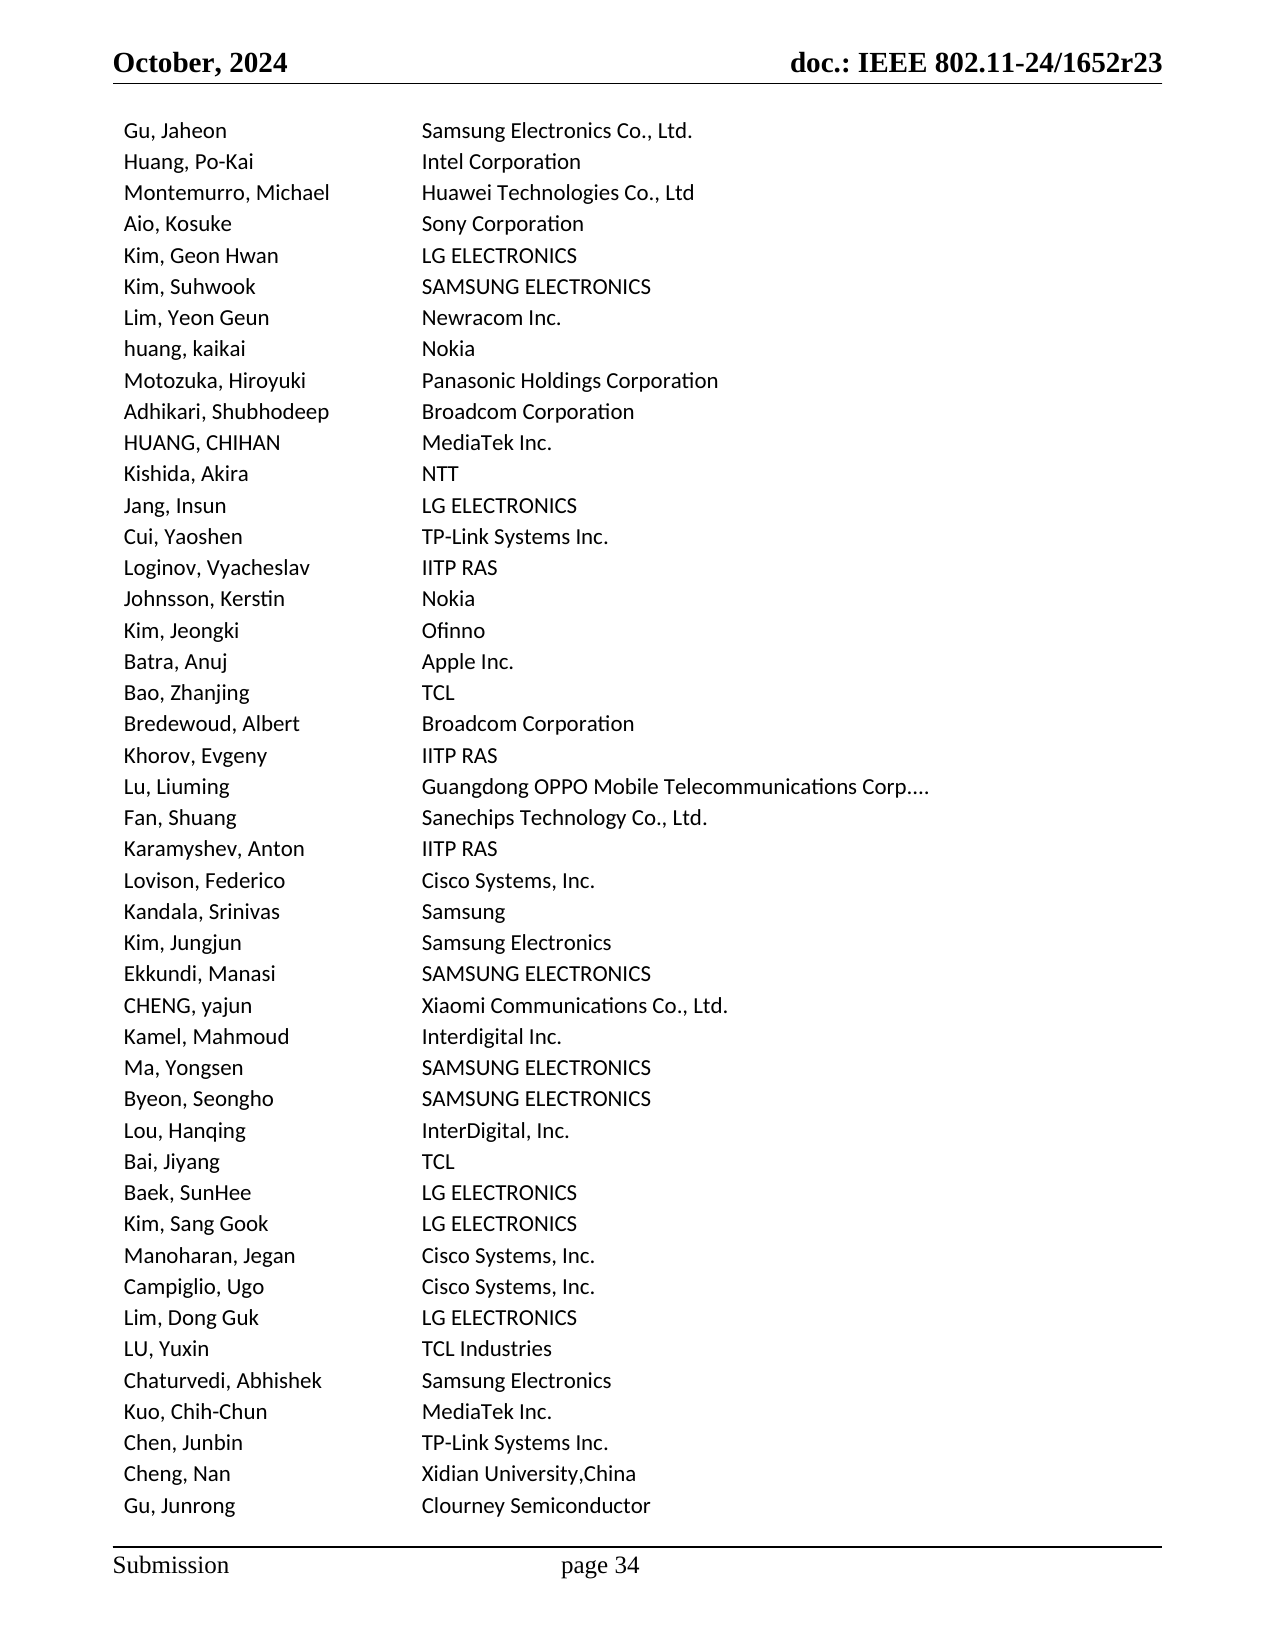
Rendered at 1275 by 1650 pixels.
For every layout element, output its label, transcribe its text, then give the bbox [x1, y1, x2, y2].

table_cell LG ELECTRONICS [410, 238, 1002, 269]
table_cell MediaTek Inc. [410, 425, 1002, 456]
table_cell CHENG, yajun [113, 988, 410, 1019]
table_cell Interdigital Inc. [410, 1019, 1002, 1050]
table_cell Ofinno [410, 613, 1002, 644]
table_cell TCL Industries [410, 1331, 1002, 1362]
table_cell Nokia [410, 581, 1002, 612]
table_cell Xiaomi Communications Co., Ltd. [410, 988, 1002, 1019]
table_cell Nokia [410, 331, 1002, 362]
table_cell Cui, Yaoshen [113, 519, 410, 550]
table_cell Byeon, Seongho [113, 1081, 410, 1112]
table_cell Cheng, Nan [113, 1456, 410, 1487]
table_cell Aio, Kosuke [113, 206, 410, 237]
table_cell Ekkundi, Manasi [113, 956, 410, 987]
table_cell Huawei Technologies Co., Ltd [410, 175, 1002, 206]
table_cell Lovison, Federico [113, 863, 410, 894]
table_cell SAMSUNG ELECTRONICS [410, 956, 1002, 987]
table_cell Apple Inc. [410, 644, 1002, 675]
table_cell Kamel, Mahmoud [113, 1019, 410, 1050]
table_cell Montemurro, Michael [113, 175, 410, 206]
table_cell Chen, Junbin [113, 1425, 410, 1456]
table_cell TCL [410, 675, 1002, 706]
table_cell TCL [410, 1144, 1002, 1175]
table_cell Kishida, Akira [113, 456, 410, 487]
table_cell Ma, Yongsen [113, 1050, 410, 1081]
table_cell Lou, Hanqing [113, 1113, 410, 1144]
table_cell LG ELECTRONICS [410, 1300, 1002, 1331]
table_cell NTT [410, 456, 1002, 487]
table_cell Fan, Shuang [113, 800, 410, 831]
table_cell Newracom Inc. [410, 300, 1002, 331]
table_cell Cisco Systems, Inc. [410, 1238, 1002, 1269]
table_cell Loginov, Vyacheslav [113, 550, 410, 581]
table_cell SAMSUNG ELECTRONICS [410, 269, 1002, 300]
table_cell Khorov, Evgeny [113, 738, 410, 769]
table_cell Samsung Electronics [410, 1363, 1002, 1394]
table_cell Gu, Junrong [113, 1488, 410, 1519]
table_cell Samsung [410, 894, 1002, 925]
table_cell Kandala, Srinivas [113, 894, 410, 925]
table_cell Intel Corporation [410, 144, 1002, 175]
table_cell Cisco Systems, Inc. [410, 1269, 1002, 1300]
table_cell Broadcom Corporation [410, 394, 1002, 425]
table_cell Xidian University,China [410, 1456, 1002, 1487]
table_cell Baek, SunHee [113, 1175, 410, 1206]
table_cell Samsung Electronics Co., Ltd. [410, 113, 1002, 144]
table_cell IITP RAS [410, 738, 1002, 769]
table_cell Motozuka, Hiroyuki [113, 363, 410, 394]
table_cell Chaturvedi, Abhishek [113, 1363, 410, 1394]
table_cell LU, Yuxin [113, 1331, 410, 1362]
table_cell Adhikari, Shubhodeep [113, 394, 410, 425]
table_cell Lu, Liuming [113, 769, 410, 800]
table_cell Guangdong OPPO Mobile Telecommunications Corp.... [410, 769, 1002, 800]
table_cell TP-Link Systems Inc. [410, 519, 1002, 550]
table_cell MediaTek Inc. [410, 1394, 1002, 1425]
table_cell InterDigital, Inc. [410, 1113, 1002, 1144]
table_cell Kim, Suhwook [113, 269, 410, 300]
table_cell Clourney Semiconductor [410, 1488, 1002, 1519]
table_cell Panasonic Holdings Corporation [410, 363, 1002, 394]
table_cell huang, kaikai [113, 331, 410, 362]
table_cell Sony Corporation [410, 206, 1002, 237]
table_cell Sanechips Technology Co., Ltd. [410, 800, 1002, 831]
table_cell IITP RAS [410, 831, 1002, 862]
table_cell Kuo, Chih-Chun [113, 1394, 410, 1425]
table_cell Campiglio, Ugo [113, 1269, 410, 1300]
table_cell Gu, Jaheon [113, 113, 410, 144]
table_cell Cisco Systems, Inc. [410, 863, 1002, 894]
table_cell Kim, Geon Hwan [113, 238, 410, 269]
table_cell Kim, Sang Gook [113, 1206, 410, 1237]
table_cell Kim, Jungjun [113, 925, 410, 956]
table_cell Huang, Po-Kai [113, 144, 410, 175]
table_cell IITP RAS [410, 550, 1002, 581]
table_cell SAMSUNG ELECTRONICS [410, 1050, 1002, 1081]
table_cell Bredewoud, Albert [113, 706, 410, 737]
table_cell LG ELECTRONICS [410, 488, 1002, 519]
table_cell Jang, Insun [113, 488, 410, 519]
table_cell LG ELECTRONICS [410, 1206, 1002, 1237]
table_cell Bao, Zhanjing [113, 675, 410, 706]
table_cell TP-Link Systems Inc. [410, 1425, 1002, 1456]
table_cell Kim, Jeongki [113, 613, 410, 644]
table_cell Bai, Jiyang [113, 1144, 410, 1175]
table_cell LG ELECTRONICS [410, 1175, 1002, 1206]
table_cell HUANG, CHIHAN [113, 425, 410, 456]
table_cell Lim, Yeon Geun [113, 300, 410, 331]
table_cell Lim, Dong Guk [113, 1300, 410, 1331]
table_cell Karamyshev, Anton [113, 831, 410, 862]
table_cell Samsung Electronics [410, 925, 1002, 956]
table_cell Batra, Anuj [113, 644, 410, 675]
table_cell Johnsson, Kerstin [113, 581, 410, 612]
table_cell SAMSUNG ELECTRONICS [410, 1081, 1002, 1112]
table_cell Broadcom Corporation [410, 706, 1002, 737]
table_cell Manoharan, Jegan [113, 1238, 410, 1269]
